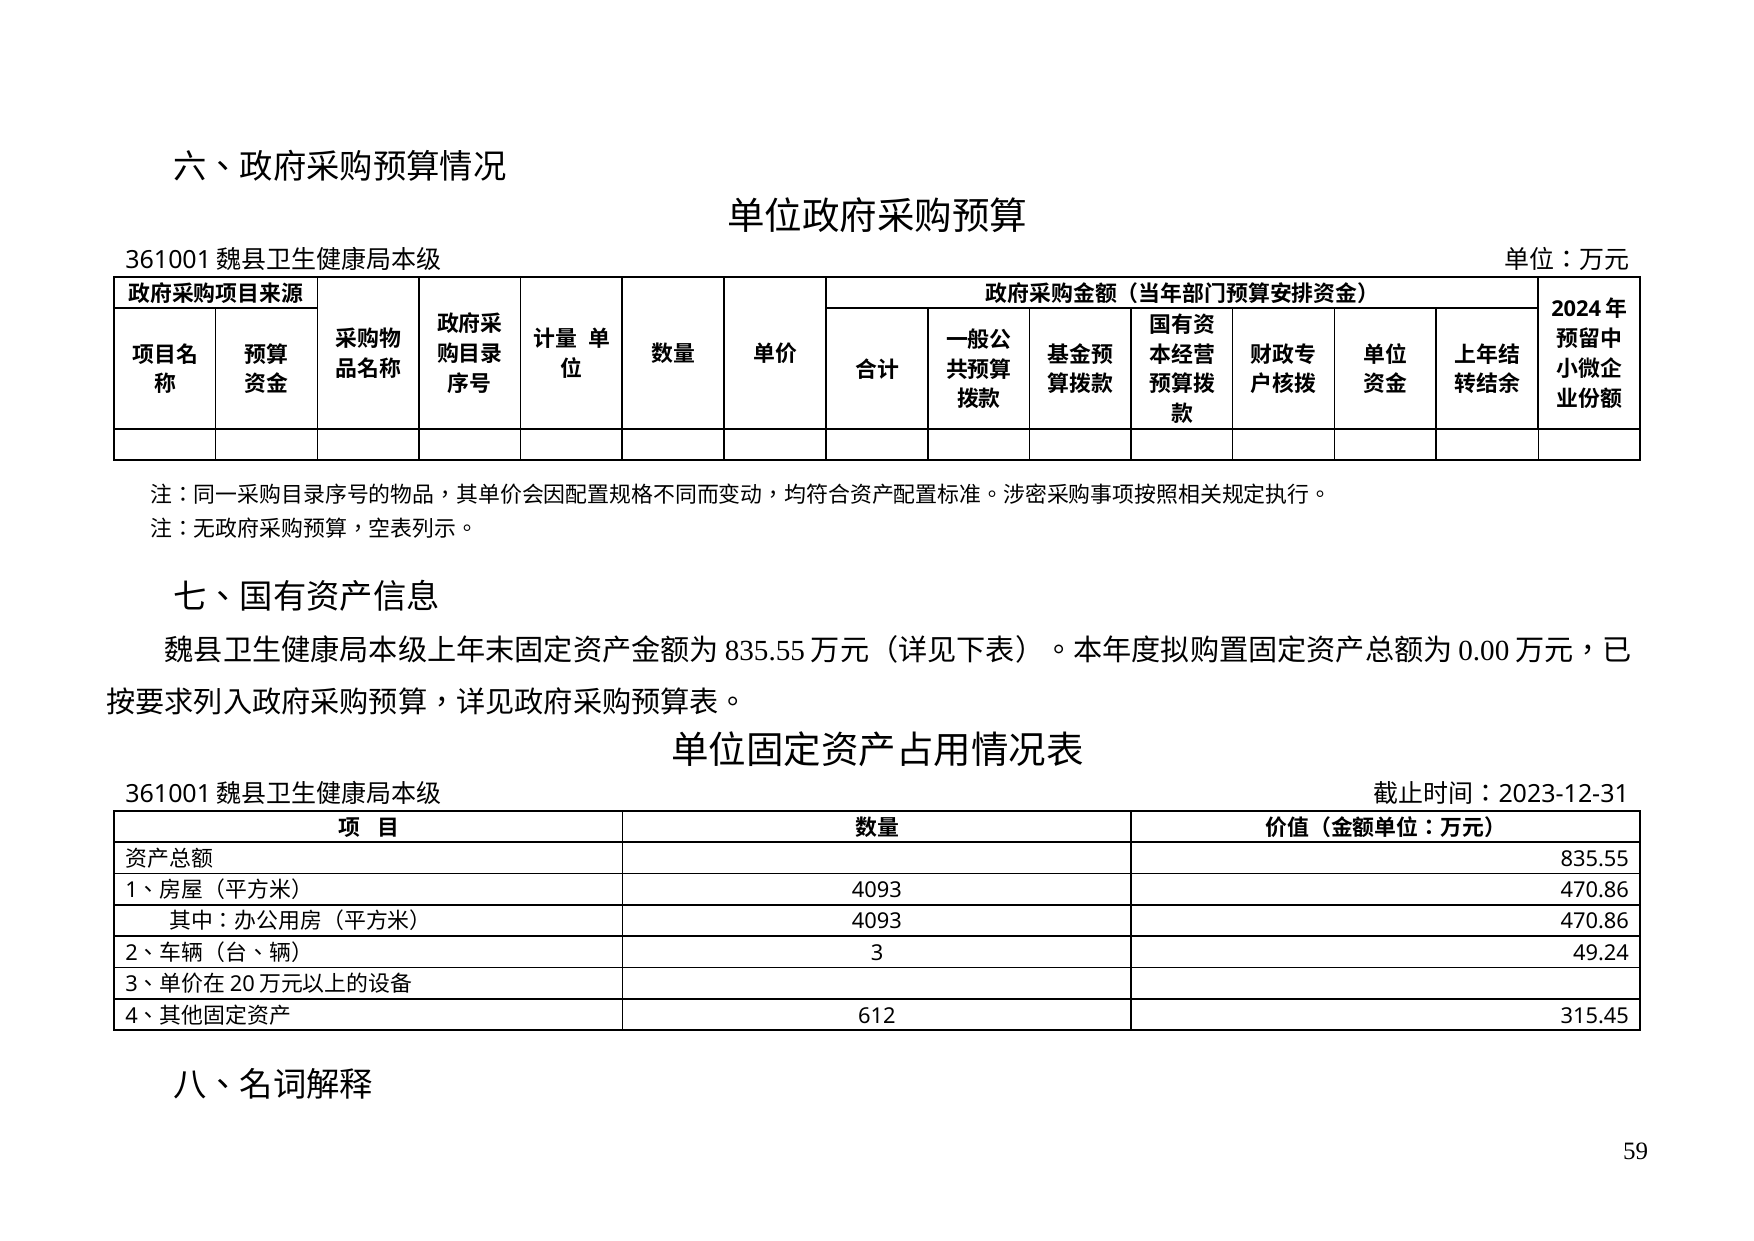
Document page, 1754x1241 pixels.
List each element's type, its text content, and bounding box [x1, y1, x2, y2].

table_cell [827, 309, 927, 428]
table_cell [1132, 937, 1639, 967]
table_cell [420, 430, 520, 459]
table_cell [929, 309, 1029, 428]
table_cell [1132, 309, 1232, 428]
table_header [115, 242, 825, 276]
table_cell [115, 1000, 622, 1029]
text 注：无政府采购预算，空表列示。 [106, 513, 1648, 543]
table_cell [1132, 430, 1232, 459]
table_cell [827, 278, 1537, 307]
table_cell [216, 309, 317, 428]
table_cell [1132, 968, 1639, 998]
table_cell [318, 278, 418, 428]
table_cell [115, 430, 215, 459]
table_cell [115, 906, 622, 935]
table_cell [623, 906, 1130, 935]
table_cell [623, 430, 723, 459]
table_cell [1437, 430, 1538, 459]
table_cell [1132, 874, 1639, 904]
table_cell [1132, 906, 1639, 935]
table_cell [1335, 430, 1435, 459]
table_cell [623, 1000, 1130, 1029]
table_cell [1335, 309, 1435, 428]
text 七、国有资产信息 [106, 573, 1648, 618]
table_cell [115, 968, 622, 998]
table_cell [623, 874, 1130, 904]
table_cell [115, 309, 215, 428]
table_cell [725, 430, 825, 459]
text 注：同一采购目录序号的物品，其单价会因配置规格不同而变动，均符合资产配置标准。涉密采购事项按照相关规定执行。 [106, 461, 1648, 513]
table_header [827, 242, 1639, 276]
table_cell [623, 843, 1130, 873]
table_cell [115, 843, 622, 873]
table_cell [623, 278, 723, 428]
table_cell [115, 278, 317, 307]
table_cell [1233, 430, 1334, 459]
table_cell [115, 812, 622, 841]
text 单位固定资产占用情况表 [106, 723, 1648, 774]
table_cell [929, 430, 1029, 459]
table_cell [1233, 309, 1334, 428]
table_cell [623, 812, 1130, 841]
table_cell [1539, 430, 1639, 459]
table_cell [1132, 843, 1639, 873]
text 单位政府采购预算 [106, 189, 1648, 240]
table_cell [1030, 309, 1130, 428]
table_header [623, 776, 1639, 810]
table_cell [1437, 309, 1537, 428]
text 魏县卫生健康局本级上年末固定资产金额为835.55万元（详见下表）。本年度拟购置固定资产总额为0.00万元，已按要求列入政府采购预算，详见政府采购预算表。 [106, 619, 1648, 723]
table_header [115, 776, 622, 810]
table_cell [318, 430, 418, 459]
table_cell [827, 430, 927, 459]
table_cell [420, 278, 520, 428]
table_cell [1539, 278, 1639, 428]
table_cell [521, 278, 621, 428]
text 八、名词解释 [106, 1061, 1648, 1106]
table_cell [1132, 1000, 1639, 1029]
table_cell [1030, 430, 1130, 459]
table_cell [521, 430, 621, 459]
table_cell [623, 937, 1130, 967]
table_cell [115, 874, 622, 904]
text 六、政府采购预算情况 [106, 143, 1648, 188]
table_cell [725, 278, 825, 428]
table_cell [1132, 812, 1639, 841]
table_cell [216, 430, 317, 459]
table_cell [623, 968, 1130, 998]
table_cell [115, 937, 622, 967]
